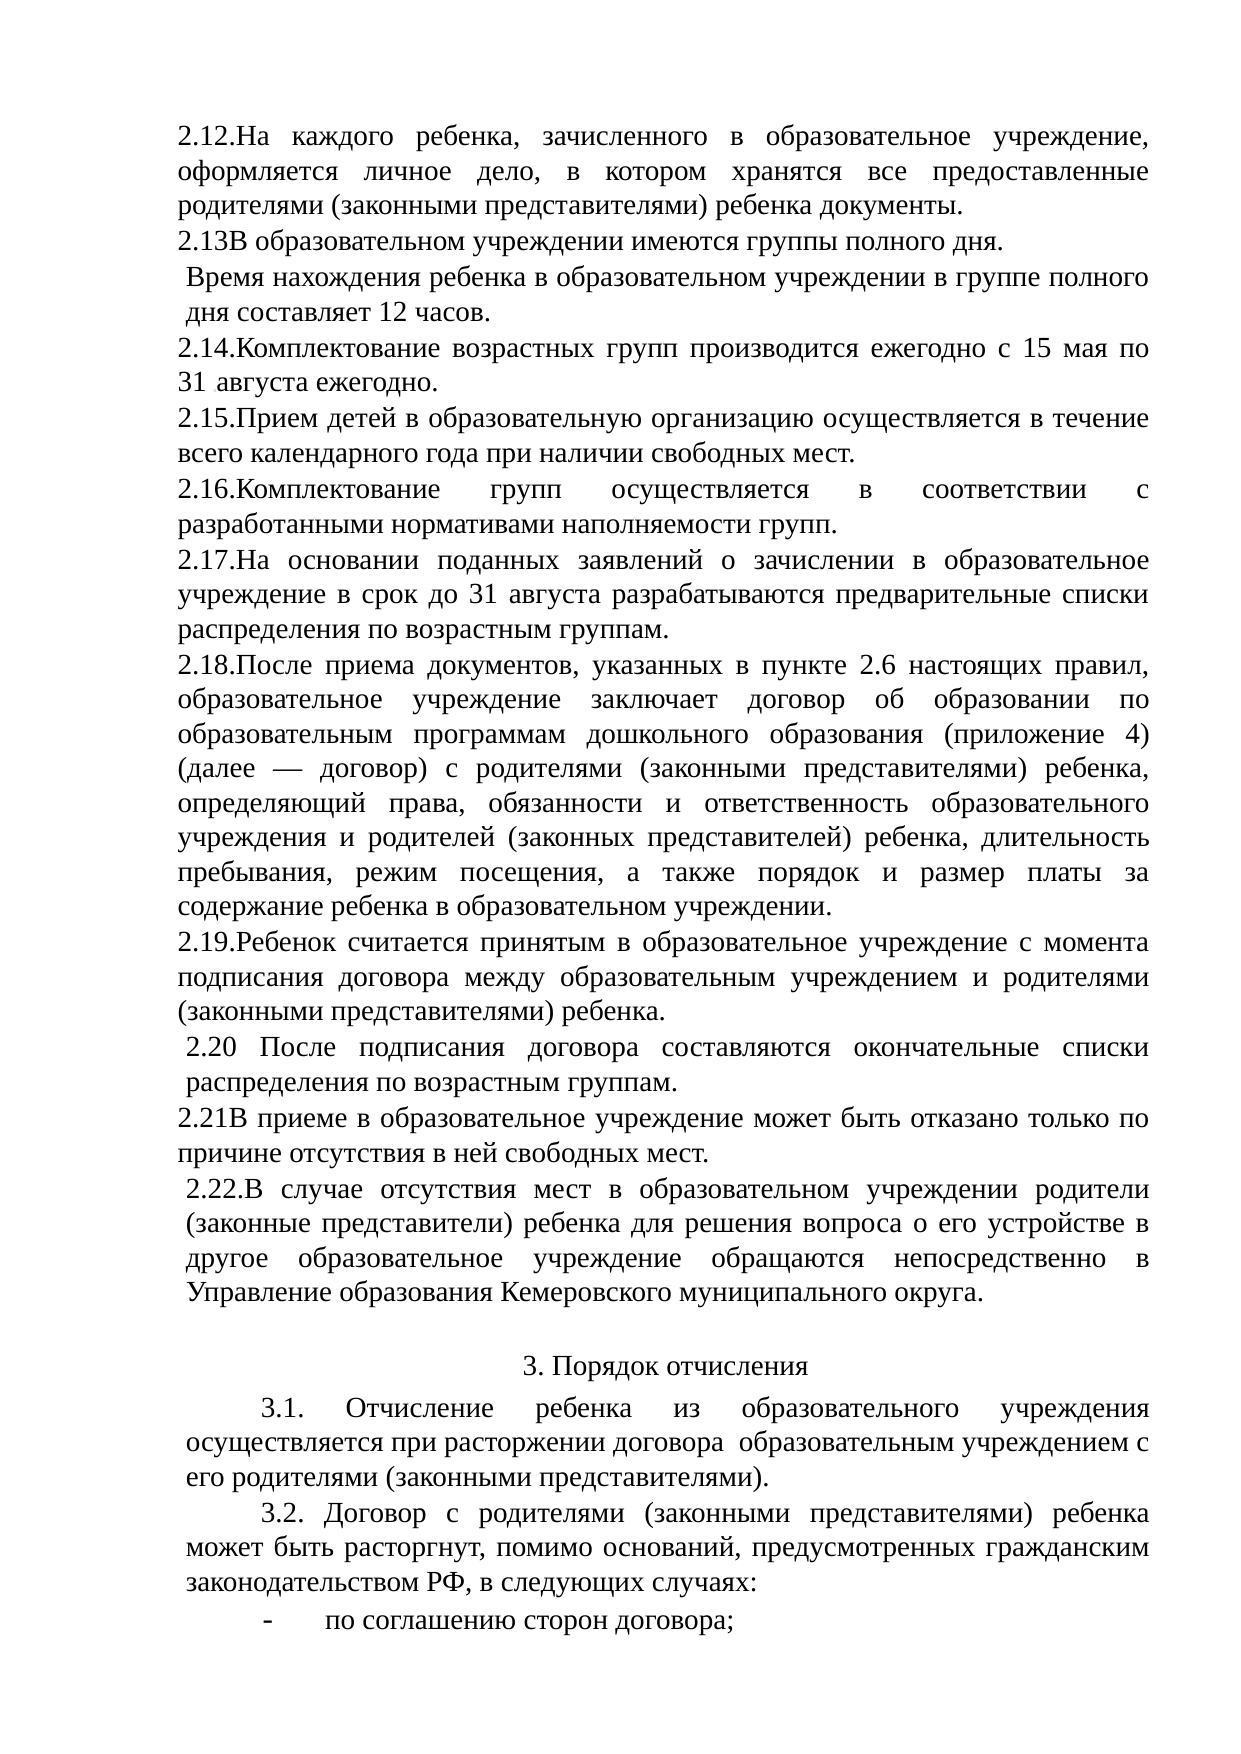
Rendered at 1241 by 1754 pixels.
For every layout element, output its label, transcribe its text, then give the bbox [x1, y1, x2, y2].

text 2.15.Прием детей в образовательную организацию осуществляется в течение всего календарного года при наличии свободных мест. [177, 401, 1150, 469]
list по соглашению сторон договора; [262, 1600, 1042, 1636]
text 2.22.В случае отсутствия мест в образовательном учреждении родители (законные представители) ребенка для решения вопроса о его устройстве в другое образовательное учреждение обращаются непосредственно в Управление образования Кемеровского муниципального округа. [186, 1171, 1150, 1308]
text 3.1. Отчисление ребенка из образовательного учреждения осуществляется при расторжении договора образовательным учреждением с его родителями (законными представителями). [186, 1390, 1150, 1492]
text 2.17.На основании поданных заявлений о зачислении в образовательное учреждение в срок до 31 августа разрабатываются предварительные списки распределения по возрастным группам. [177, 542, 1150, 644]
text 3.2. Договор с родителями (законными представителями) ребенка может быть расторгнут, помимо оснований, предусмотренных гражданским законодательством РФ, в следующих случаях: [186, 1495, 1150, 1597]
text 2.19.Ребенок считается принятым в образовательное учреждение с момента подписания договора между образовательным учреждением и родителями (законными представителями) ребенка. [177, 924, 1150, 1027]
text 3. Порядок отчисления [254, 1348, 1077, 1382]
text 2.12.На каждого ребенка, зачисленного в образовательное учреждение, оформляется личное дело, в котором хранятся все предоставленные родителями (законными представителями) ребенка документы. [177, 118, 1150, 221]
text 2.16.Комплектование групп осуществляется в соответствии с разработанными нормативами наполняемости групп. [177, 471, 1150, 539]
text 2.14.Комплектование возрастных групп производится ежегодно с 15 мая по 31 августа ежегодно. [177, 330, 1150, 398]
text 2.21В приеме в образовательное учреждение может быть отказано только по причине отсутствия в ней свободных мест. [177, 1100, 1150, 1168]
text Время нахождения ребенка в образовательном учреждении в группе полного дня составляет 12 часов. [186, 259, 1150, 327]
text 2.18.После приема документов, указанных в пункте 2.6 настоящих правил, образовательное учреждение заключает договор об образовании по образовательным программам дошкольного образования (приложение 4) (далее — договор) с родителями (законными представителями) ребенка, определяющий права, обязанности и ответственность образовательного учреждения и родителей (законных представителей) ребенка, длительность пребывания, режим посещения, а также порядок и размер платы за содержание ребенка в образовательном учреждении. [177, 647, 1150, 922]
text 2.13В образовательном учреждении имеются группы полного дня. [177, 223, 1150, 257]
text 2.20 После подписания договора составляются окончательные списки распределения по возрастным группам. [186, 1029, 1150, 1098]
